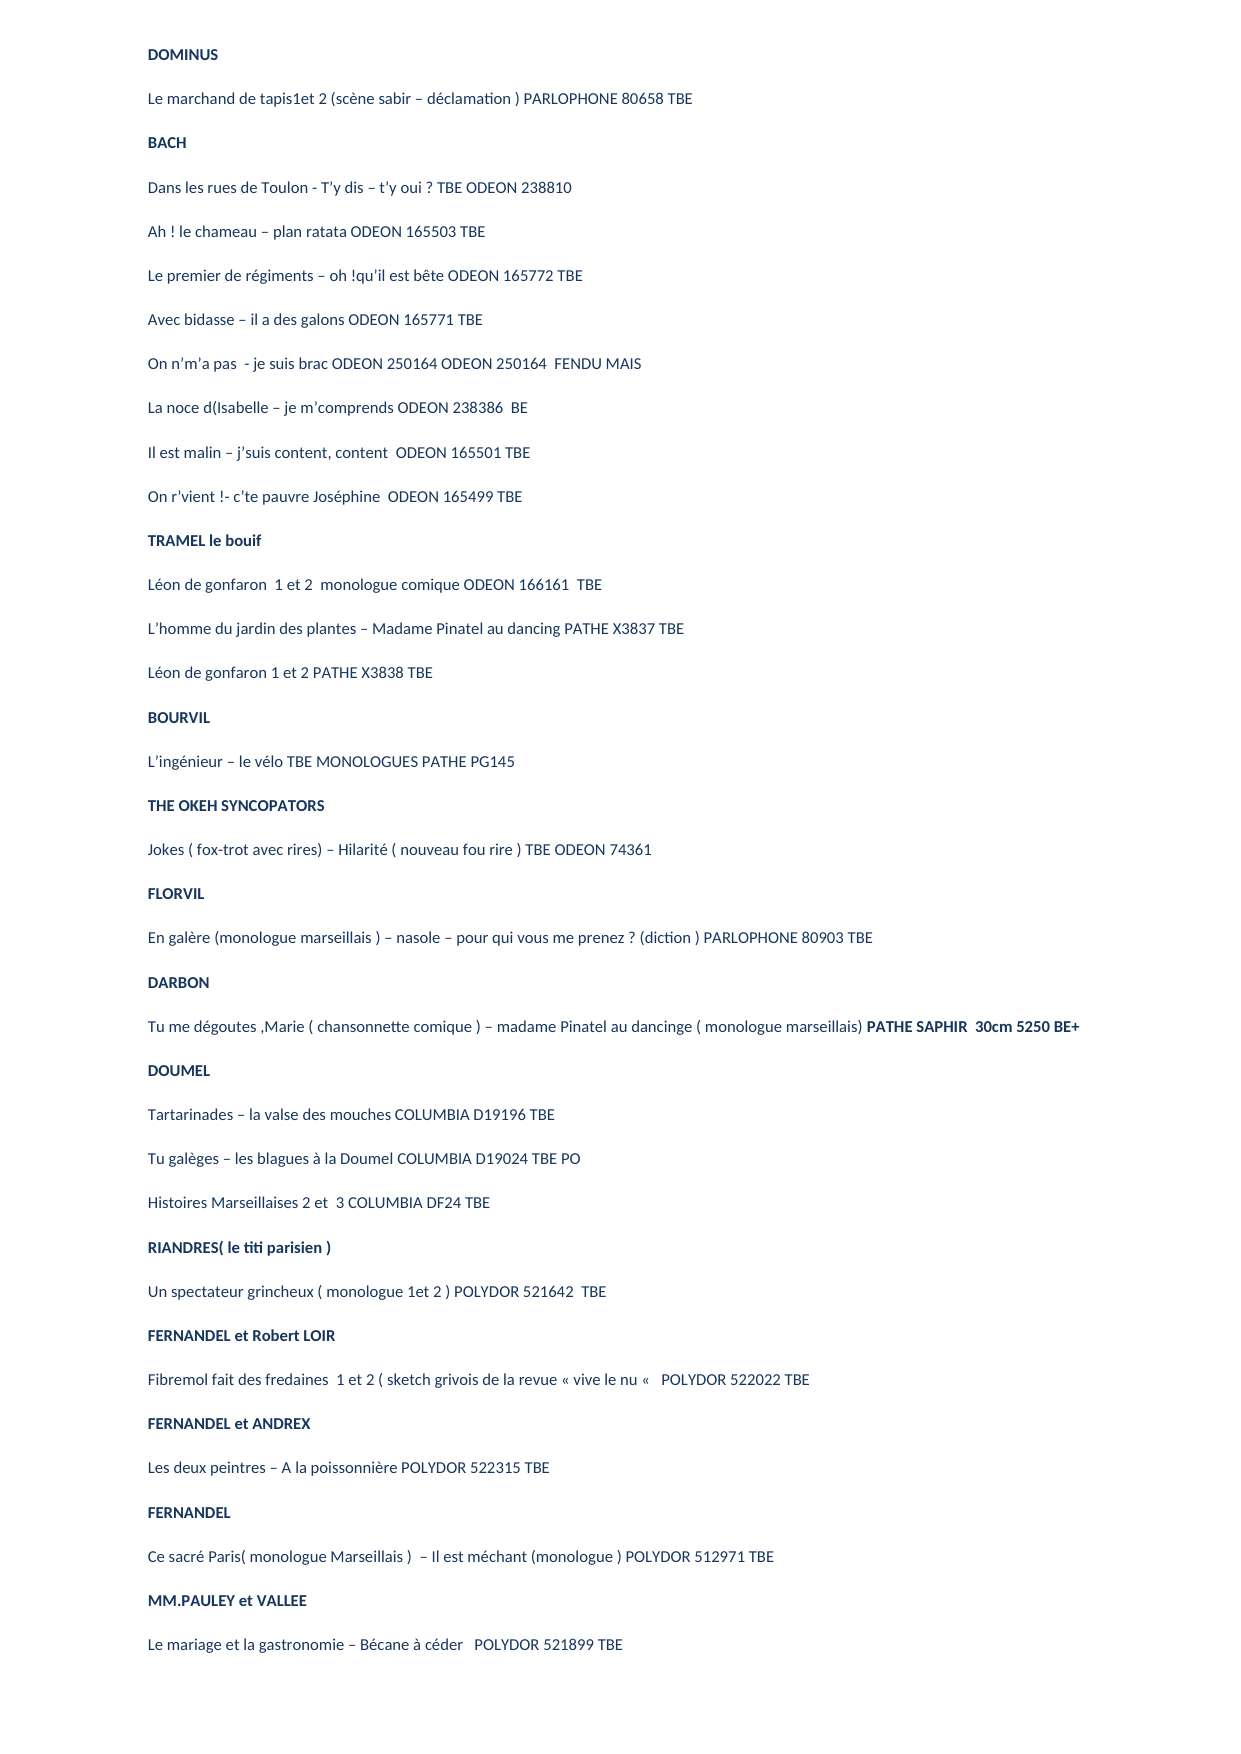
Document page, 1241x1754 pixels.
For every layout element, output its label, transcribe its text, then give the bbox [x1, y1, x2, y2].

text Les deux peintres – A la poissonnière POLYDOR 522315 TBE [148, 1458, 1093, 1478]
text En galère (monologue marseillais ) – nasole – pour qui vous me prenez ? (diction ) PARLOPHONE 80903 TBE [148, 928, 1093, 948]
text Tartarinades – la valse des mouches COLUMBIA D19196 TBE [148, 1104, 1093, 1125]
text Il est malin – j’suis content, content ODEON 165501 TBE [148, 442, 1093, 462]
text On n’m’a pas - je suis brac ODEON 250164 ODEON 250164 FENDU MAIS [148, 353, 1093, 374]
text BACH [148, 133, 1093, 153]
text RIANDRES( le titi parisien ) [148, 1237, 1093, 1257]
text FLORVIL [148, 883, 1093, 904]
text FERNANDEL [148, 1502, 1093, 1522]
text L’ingénieur – le vélo TBE MONOLOGUES PATHE PG145 [148, 751, 1093, 771]
text TRAMEL le bouif [148, 530, 1093, 551]
text Dans les rues de Toulon - T’y dis – t’y oui ? TBE ODEON 238810 [148, 177, 1093, 197]
text On r’vient !- c’te pauvre Joséphine ODEON 165499 TBE [148, 486, 1093, 506]
text Un spectateur grincheux ( monologue 1et 2 ) POLYDOR 521642 TBE [148, 1281, 1093, 1301]
text Léon de gonfaron 1 et 2 PATHE X3838 TBE [148, 663, 1093, 683]
text Fibremol fait des fredaines 1 et 2 ( sketch grivois de la revue « vive le nu « POLYDOR 522022 TBE [148, 1369, 1093, 1390]
text MM.PAULEY et VALLEE [148, 1590, 1093, 1611]
text Ce sacré Paris( monologue Marseillais ) – Il est méchant (monologue ) POLYDOR 512971 TBE [148, 1546, 1093, 1566]
text FERNANDEL et Robert LOIR [148, 1325, 1093, 1346]
text L’homme du jardin des plantes – Madame Pinatel au dancing PATHE X3837 TBE [148, 618, 1093, 639]
text Avec bidasse – il a des galons ODEON 165771 TBE [148, 309, 1093, 330]
text DOUMEL [148, 1060, 1093, 1081]
text Léon de gonfaron 1 et 2 monologue comique ODEON 166161 TBE [148, 574, 1093, 595]
text Le mariage et la gastronomie – Bécane à céder POLYDOR 521899 TBE [148, 1634, 1093, 1655]
text DARBON [148, 972, 1093, 992]
text Ah ! le chameau – plan ratata ODEON 165503 TBE [148, 221, 1093, 241]
text Le marchand de tapis1et 2 (scène sabir – déclamation ) PARLOPHONE 80658 TBE [148, 88, 1093, 109]
text Histoires Marseillaises 2 et 3 COLUMBIA DF24 TBE [148, 1193, 1093, 1213]
text Jokes ( fox-trot avec rires) – Hilarité ( nouveau fou rire ) TBE ODEON 74361 [148, 839, 1093, 860]
text FERNANDEL et ANDREX [148, 1413, 1093, 1434]
text THE OKEH SYNCOPATORS [148, 795, 1093, 816]
text Tu galèges – les blagues à la Doumel COLUMBIA D19024 TBE PO [148, 1148, 1093, 1169]
text Tu me dégoutes ,Marie ( chansonnette comique ) – madame Pinatel au dancinge ( monologue marseillais) PATHE SAPHIR 30cm 5250 BE+ [148, 1016, 1093, 1036]
text Le premier de régiments – oh !qu’il est bête ODEON 165772 TBE [148, 265, 1093, 286]
text DOMINUS [148, 44, 1093, 65]
text BOURVIL [148, 707, 1093, 727]
text La noce d(Isabelle – je m’comprends ODEON 238386 BE [148, 398, 1093, 418]
